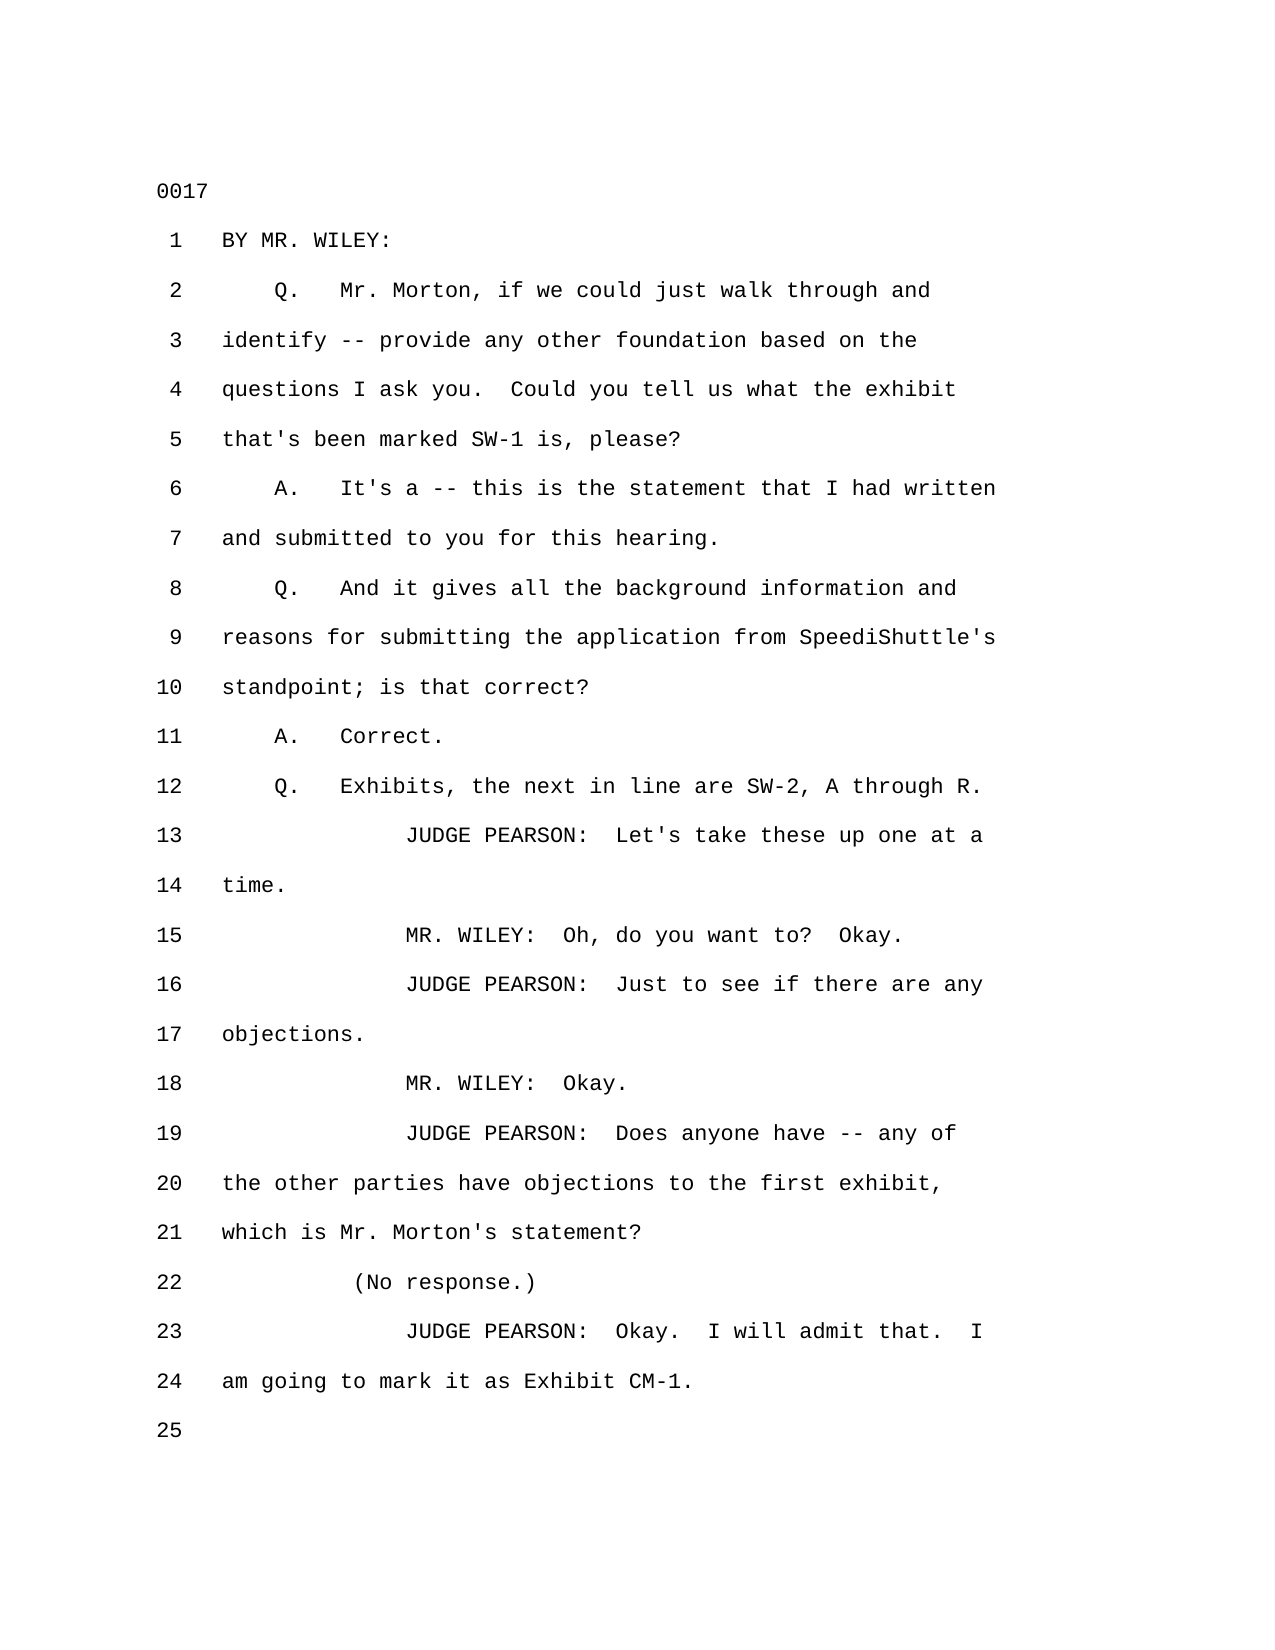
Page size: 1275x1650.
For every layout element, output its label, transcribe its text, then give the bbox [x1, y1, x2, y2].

text 21 which is Mr. Morton's statement? [156, 1221, 1119, 1246]
text 4 questions I ask you. Could you tell us what the exhibit [156, 378, 1119, 403]
text 23 JUDGE PEARSON: Okay. I will admit that. I [156, 1320, 1119, 1345]
text 9 reasons for submitting the application from SpeediShuttle's [156, 626, 1119, 651]
text 15 MR. WILEY: Oh, do you want to? Okay. [156, 924, 1119, 948]
text 5 that's been marked SW-1 is, please? [156, 428, 1119, 453]
text 14 time. [156, 874, 1119, 899]
text 13 JUDGE PEARSON: Let's take these up one at a [156, 824, 1119, 849]
text 3 identify -- provide any other foundation based on the [156, 329, 1119, 353]
text 17 objections. [156, 1023, 1119, 1048]
text 11 A. Correct. [156, 725, 1119, 750]
text 25 [156, 1419, 1119, 1444]
text 1 BY MR. WILEY: [156, 229, 1119, 254]
text 7 and submitted to you for this hearing. [156, 527, 1119, 552]
text 2 Q. Mr. Morton, if we could just walk through and [156, 279, 1119, 304]
text 22 (No response.) [156, 1271, 1119, 1296]
text 6 A. It's a -- this is the statement that I had written [156, 477, 1119, 502]
text 8 Q. And it gives all the background information and [156, 577, 1119, 601]
text 19 JUDGE PEARSON: Does anyone have -- any of [156, 1122, 1119, 1147]
text 24 am going to mark it as Exhibit CM-1. [156, 1370, 1119, 1395]
text 20 the other parties have objections to the first exhibit, [156, 1172, 1119, 1196]
text 12 Q. Exhibits, the next in line are SW-2, A through R. [156, 775, 1119, 800]
text 16 JUDGE PEARSON: Just to see if there are any [156, 973, 1119, 998]
text 10 standpoint; is that correct? [156, 676, 1119, 701]
text 0017 [156, 180, 1119, 205]
text 18 MR. WILEY: Okay. [156, 1072, 1119, 1097]
